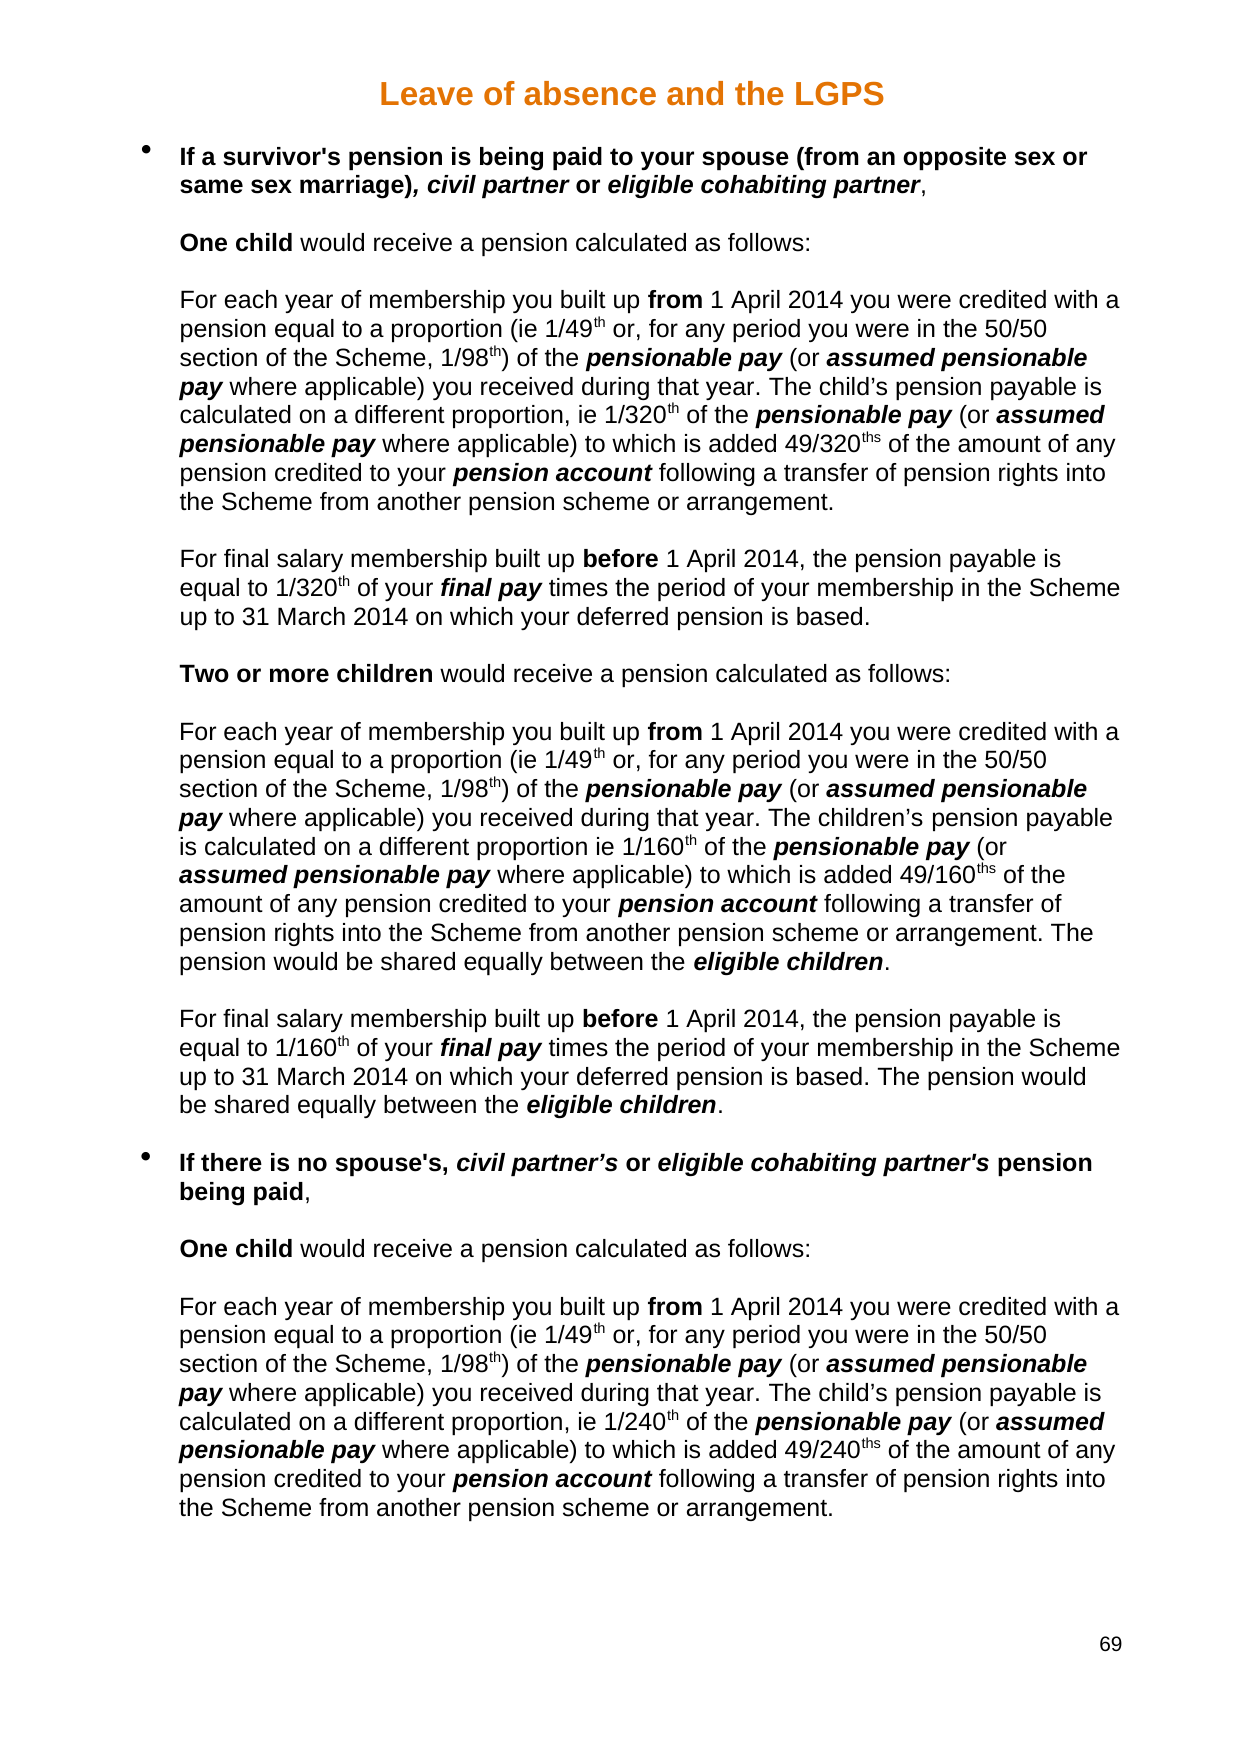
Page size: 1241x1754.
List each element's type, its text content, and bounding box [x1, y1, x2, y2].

text For each year of membership you built up from 1 April 2014 you were credited with a pension equal to a proportion (ie 1/49th or, for any period you were in the 50/50 section of the Scheme, 1/98th) of the pensionable pay (or assumed pensionable pay where applicable) you received during that year. The child’s pension payable is calculated on a different proportion, ie 1/240th of the pensionable pay (or assumed pensionable pay where applicable) to which is added 49/240ths of the amount of any pension credited to your pension account following a transfer of pension rights into the Scheme from another pension scheme or arrangement. [179, 1292, 1122, 1522]
text For final salary membership built up before 1 April 2014, the pension payable is equal to 1/160th of your final pay times the period of your membership in the Scheme up to 31 March 2014 on which your deferred pension is based. The pension would be shared equally between the eligible children. [179, 1004, 1122, 1119]
text For final salary membership built up before 1 April 2014, the pension payable is equal to 1/320th of your final pay times the period of your membership in the Scheme up to 31 March 2014 on which your deferred pension is based. [179, 544, 1122, 630]
text For each year of membership you built up from 1 April 2014 you were credited with a pension equal to a proportion (ie 1/49th or, for any period you were in the 50/50 section of the Scheme, 1/98th) of the pensionable pay (or assumed pensionable pay where applicable) you received during that year. The children’s pension payable is calculated on a different proportion ie 1/160th of the pensionable pay (or assumed pensionable pay where applicable) to which is added 49/160ths of the amount of any pension credited to your pension account following a transfer of pension rights into the Scheme from another pension scheme or arrangement. The pension would be shared equally between the eligible children. [179, 717, 1122, 975]
text For each year of membership you built up from 1 April 2014 you were credited with a pension equal to a proportion (ie 1/49th or, for any period you were in the 50/50 section of the Scheme, 1/98th) of the pensionable pay (or assumed pensionable pay where applicable) you received during that year. The child’s pension payable is calculated on a different proportion, ie 1/320th of the pensionable pay (or assumed pensionable pay where applicable) to which is added 49/320ths of the amount of any pension credited to your pension account following a transfer of pension rights into the Scheme from another pension scheme or arrangement. [179, 285, 1122, 515]
list If there is no spouse's, civil partner’s or eligible cohabiting partner's pension being paid, [141, 1148, 1122, 1205]
text Two or more children would receive a pension calculated as follows: [179, 659, 1122, 688]
list If a survivor's pension is being paid to your spouse (from an opposite sex or same sex marriage), civil partner or eligible cohabiting partner, [142, 141, 1122, 199]
text One child would receive a pension calculated as follows: [179, 1234, 1122, 1263]
text One child would receive a pension calculated as follows: [179, 228, 1122, 257]
